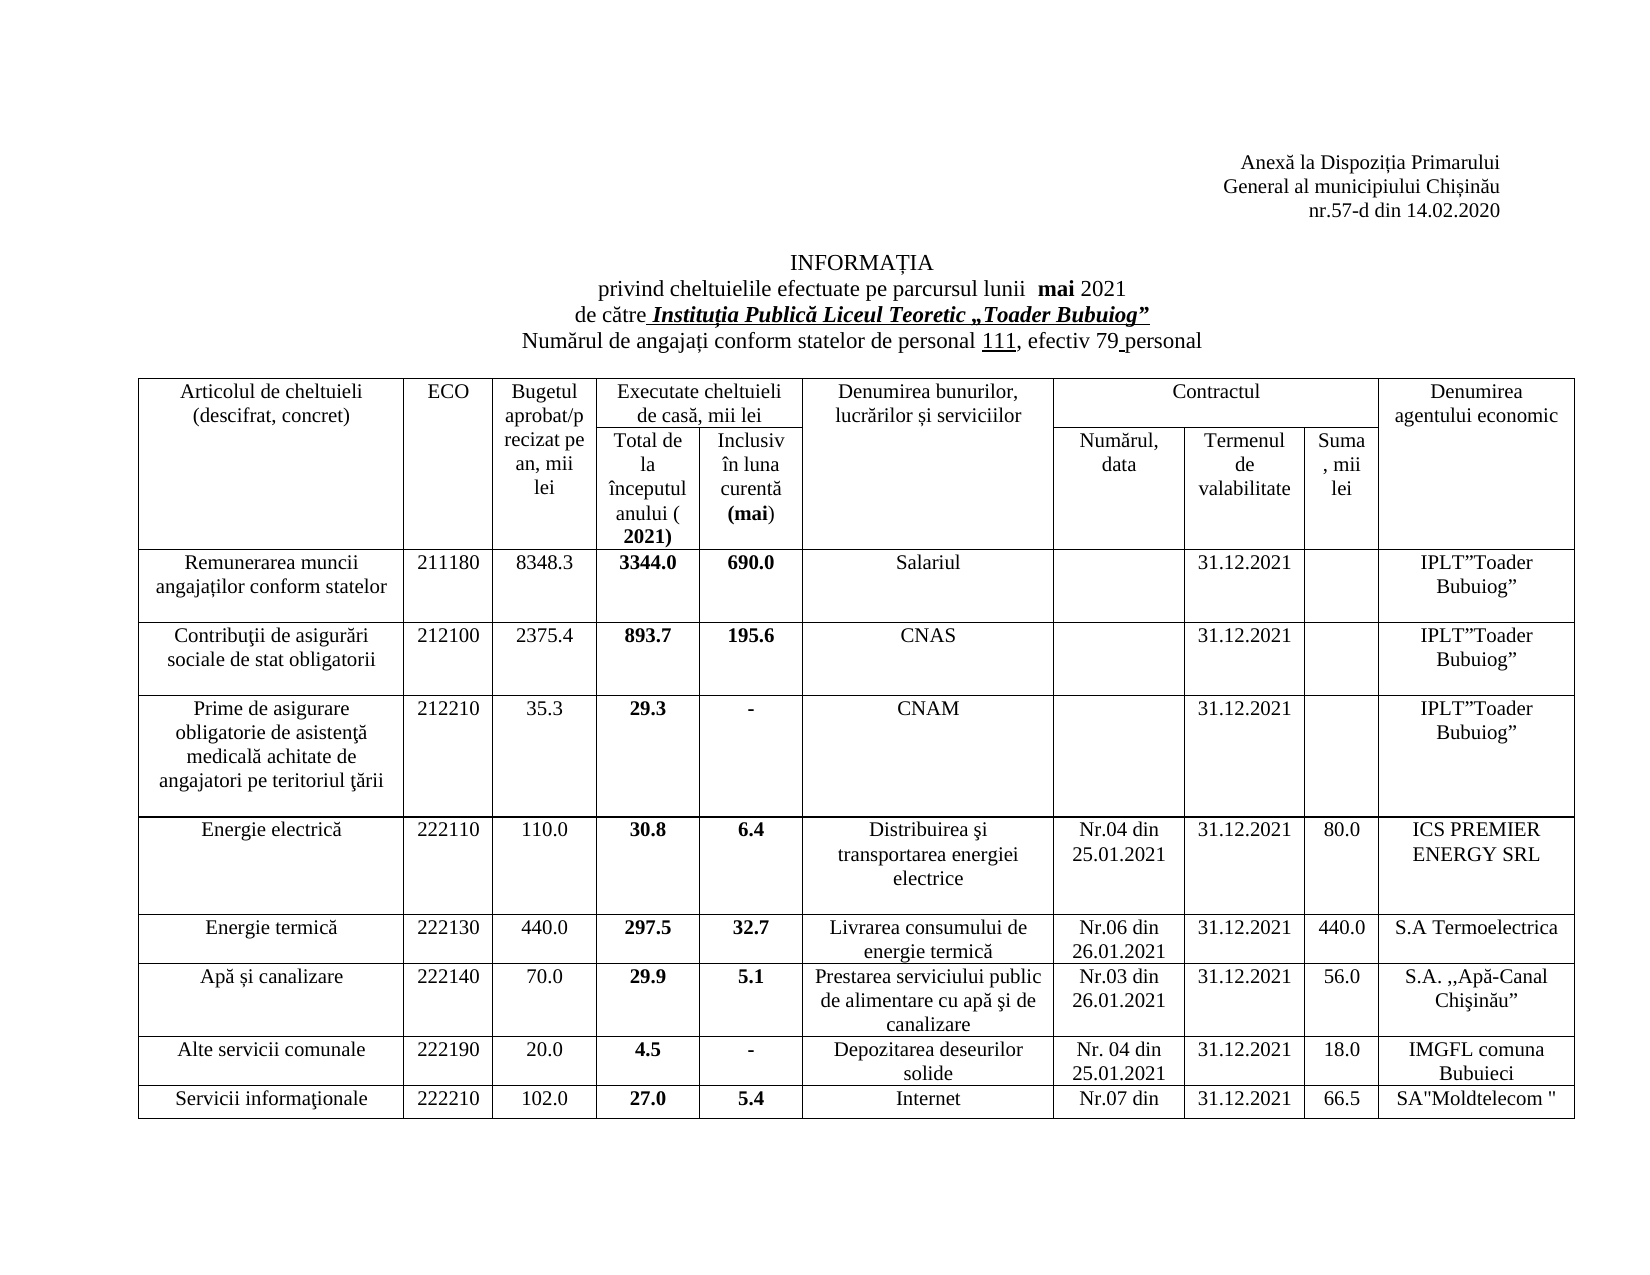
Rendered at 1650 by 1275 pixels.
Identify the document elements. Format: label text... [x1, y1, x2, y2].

table_cell 70.0 [493, 964, 596, 1036]
table_cell Numărul, data [1054, 428, 1184, 548]
text de către Instituția Publică Liceul Teoretic „Toader Bubuiog” [150, 301, 1500, 328]
table_cell 31.12.2021 [1185, 818, 1304, 914]
table_cell 440.0 [1305, 915, 1378, 963]
text Numărul de angajați conform statelor de personal 111, efectiv 79 personal [150, 328, 1500, 354]
table_cell - [700, 1037, 802, 1085]
table_cell 27.0 [597, 1086, 699, 1118]
table_cell 110.0 [493, 818, 596, 914]
table_cell 3344.0 [597, 550, 699, 622]
table_cell Suma, mii lei [1305, 428, 1378, 548]
table_cell CNAM [803, 696, 1053, 816]
table_cell Internet [803, 1086, 1053, 1118]
table_cell 222210 [404, 1086, 492, 1118]
table_cell 211180 [404, 550, 492, 622]
table_cell 212100 [404, 623, 492, 695]
table_cell Energie termică [139, 915, 403, 963]
table_cell 440.0 [493, 915, 596, 963]
table_cell ICS PREMIER ENERGY SRL [1379, 818, 1574, 914]
table_cell [1054, 623, 1184, 695]
table_cell Apă și canalizare [139, 964, 403, 1036]
table_cell S.A. ,,Apă-Canal Chişinău” [1379, 964, 1574, 1036]
table_cell 195.6 [700, 623, 802, 695]
table_cell IPLT”Toader Bubuiog” [1379, 696, 1574, 816]
table_cell 35.3 [493, 696, 596, 816]
table_cell Inclusiv în luna curentă (mai) [700, 428, 802, 548]
table_cell 31.12.2021 [1185, 1037, 1304, 1085]
text privind cheltuielile efectuate pe parcursul lunii mai 2021 [150, 275, 1500, 301]
table_cell 222140 [404, 964, 492, 1036]
text INFORMAȚIA [150, 248, 1500, 275]
table_cell 31.12.2021 [1185, 915, 1304, 963]
table_cell SA"Moldtelecom " [1379, 1086, 1574, 1118]
table_cell CNAS [803, 623, 1053, 695]
table_cell Remunerarea muncii angajaților conform statelor [139, 550, 403, 622]
table_cell Livrarea consumului de energie termică [803, 915, 1053, 963]
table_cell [139, 1086, 403, 1118]
table_cell 5.4 [700, 1086, 802, 1118]
table_cell Total de la începutul anului ( 2021) [597, 428, 699, 548]
table_cell 102.0 [493, 1086, 596, 1118]
table_header Contractul [1054, 379, 1378, 427]
table_cell 31.12.2021 [1185, 550, 1304, 622]
table_cell Nr.04 din 25.01.2021 [1054, 818, 1184, 914]
table_cell - [700, 696, 802, 816]
table_cell 29.9 [597, 964, 699, 1036]
table_cell Salariul [803, 550, 1053, 622]
table_cell Alte servicii comunale [139, 1037, 403, 1085]
table_cell 212210 [404, 696, 492, 816]
table_cell 20.0 [493, 1037, 596, 1085]
table_cell S.A Termoelectrica [1379, 915, 1574, 963]
table_cell Nr.03 din 26.01.2021 [1054, 964, 1184, 1036]
text nr.57-d din 14.02.2020 [150, 198, 1500, 222]
table_cell 31.12.2021 [1185, 696, 1304, 816]
table_header Denumirea agentului economic [1379, 379, 1574, 548]
table_cell 2375.4 [493, 623, 596, 695]
table_cell 31.12.2021 [1185, 964, 1304, 1036]
table_header Executate cheltuieli de casă, mii lei [597, 379, 802, 427]
table_cell IPLT”Toader Bubuiog” [1379, 550, 1574, 622]
table_cell 32.7 [700, 915, 802, 963]
table_cell 31.12.2021 [1185, 623, 1304, 695]
table_header ECO [404, 379, 492, 548]
table_cell Nr. 04 din 25.01.2021 [1054, 1037, 1184, 1085]
table_header Bugetul aprobat/precizat pe an, mii lei [493, 379, 596, 548]
table_cell 690.0 [700, 550, 802, 622]
table_cell Prestarea serviciului public de alimentare cu apă şi de canalizare [803, 964, 1053, 1036]
table_cell 5.1 [700, 964, 802, 1036]
table_cell 80.0 [1305, 818, 1378, 914]
table_cell Prime de asigurare obligatorie de asistenţă medicală achitate de angajatori pe teritoriul ţării [139, 696, 403, 816]
table_cell [1305, 696, 1378, 816]
table_cell IPLT”Toader Bubuiog” [1379, 623, 1574, 695]
table_cell 297.5 [597, 915, 699, 963]
table_cell Nr.06 din 26.01.2021 [1054, 915, 1184, 963]
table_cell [1054, 1086, 1184, 1118]
table_cell Energie electrică [139, 818, 403, 914]
text General al municipiului Chișinău [150, 174, 1500, 198]
table_cell 8348.3 [493, 550, 596, 622]
table_cell IMGFL comuna Bubuieci [1379, 1037, 1574, 1085]
table_cell 4.5 [597, 1037, 699, 1085]
table_cell Contribuţii de asigurări sociale de stat obligatorii [139, 623, 403, 695]
table_header Articolul de cheltuieli (descifrat, concret) [139, 379, 403, 548]
table_cell [1305, 550, 1378, 622]
table_cell 222130 [404, 915, 492, 963]
table_cell 222190 [404, 1037, 492, 1085]
table_cell [1054, 696, 1184, 816]
table_cell Termenul de valabilitate [1185, 428, 1304, 548]
table_cell 18.0 [1305, 1037, 1378, 1085]
table_cell 56.0 [1305, 964, 1378, 1036]
table_cell Depozitarea deseurilor solide [803, 1037, 1053, 1085]
table_cell Distribuirea şi transportarea energiei electrice [803, 818, 1053, 914]
table_cell 893.7 [597, 623, 699, 695]
text Anexă la Dispoziția Primarului [150, 150, 1500, 174]
table_header Denumirea bunurilor, lucrărilor și serviciilor [803, 379, 1053, 548]
table_cell 222110 [404, 818, 492, 914]
table_cell 66.5 [1305, 1086, 1378, 1118]
table_cell 30.8 [597, 818, 699, 914]
table_cell [1305, 623, 1378, 695]
table_cell 29.3 [597, 696, 699, 816]
table_cell 6.4 [700, 818, 802, 914]
table_cell [1054, 550, 1184, 622]
table_cell 31.12.2021 [1185, 1086, 1304, 1118]
